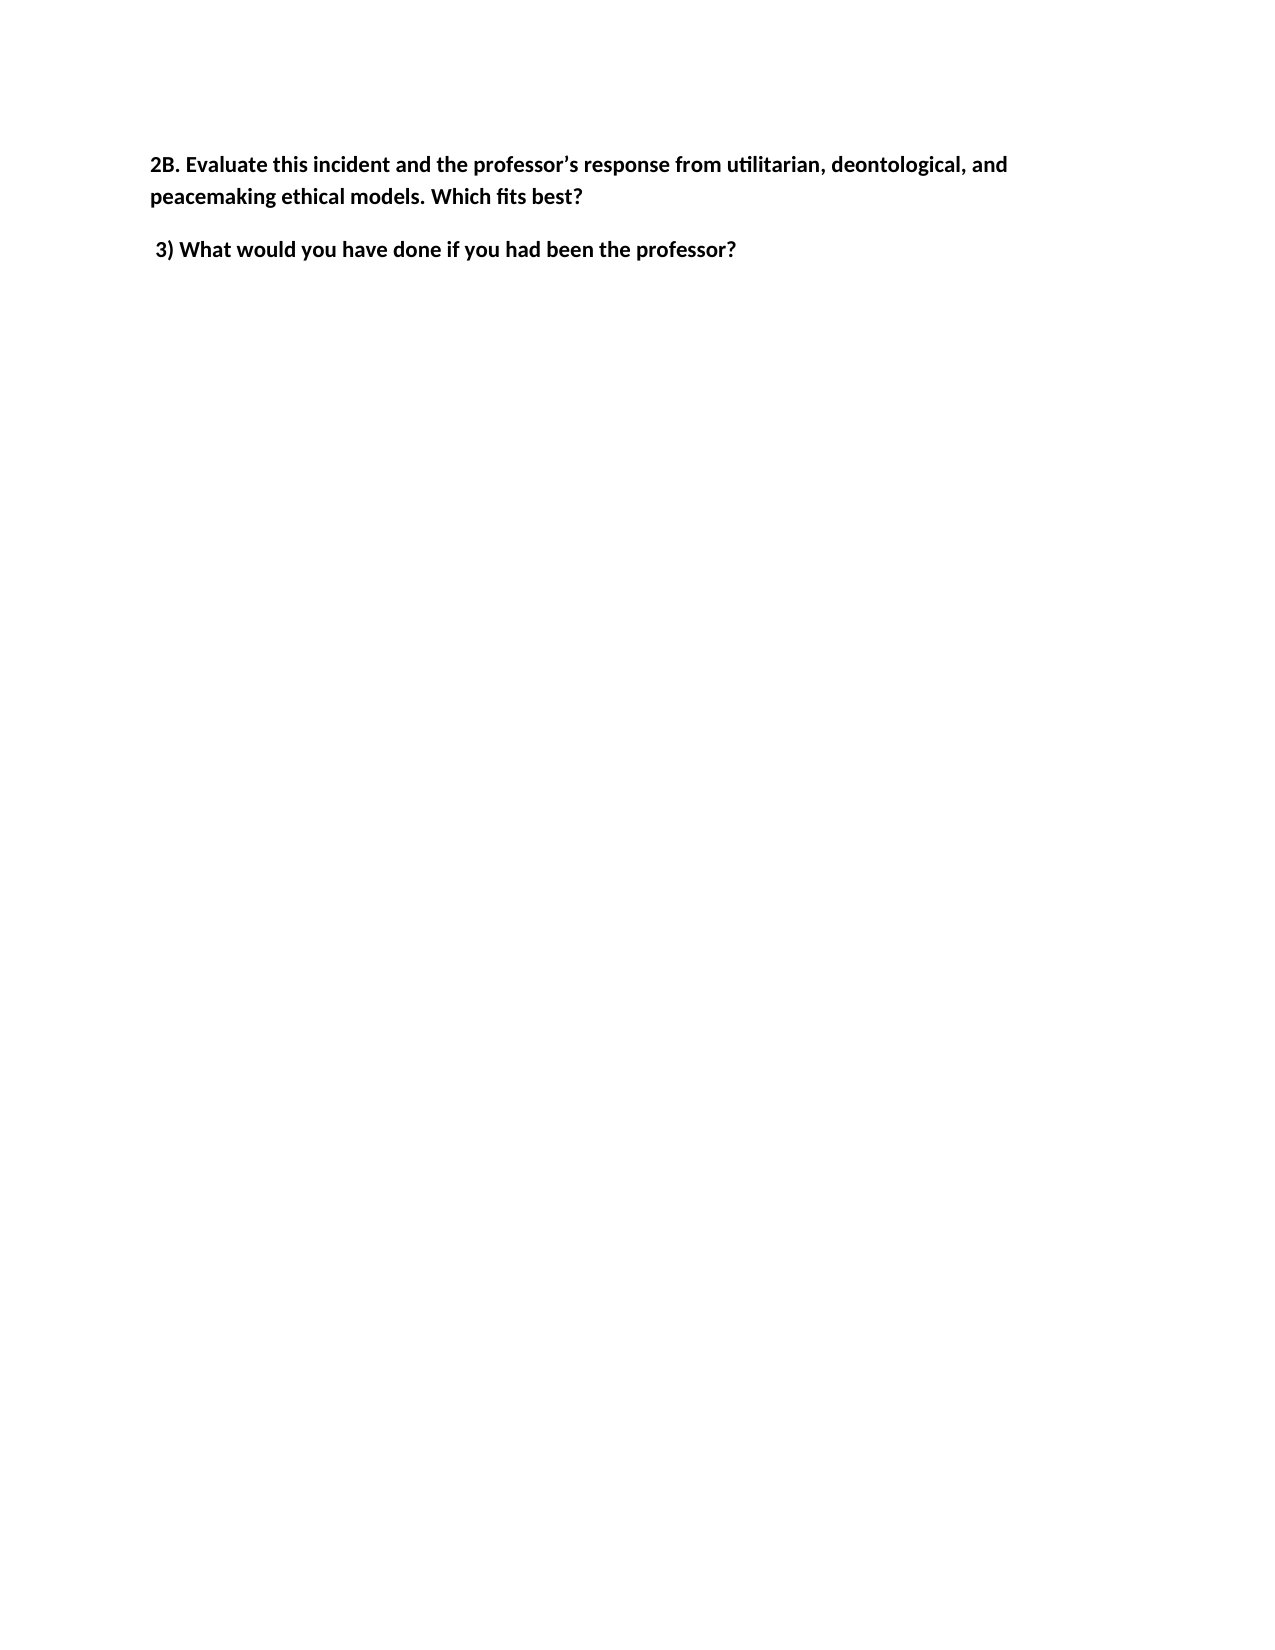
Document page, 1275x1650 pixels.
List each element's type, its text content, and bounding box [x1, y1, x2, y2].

text 3) What would you have done if you had been the professor? [150, 235, 1125, 263]
text 2B. Evaluate this incident and the professor’s response from utilitarian, deontological, and peacemaking ethical models. Which fits best? [150, 150, 1125, 210]
